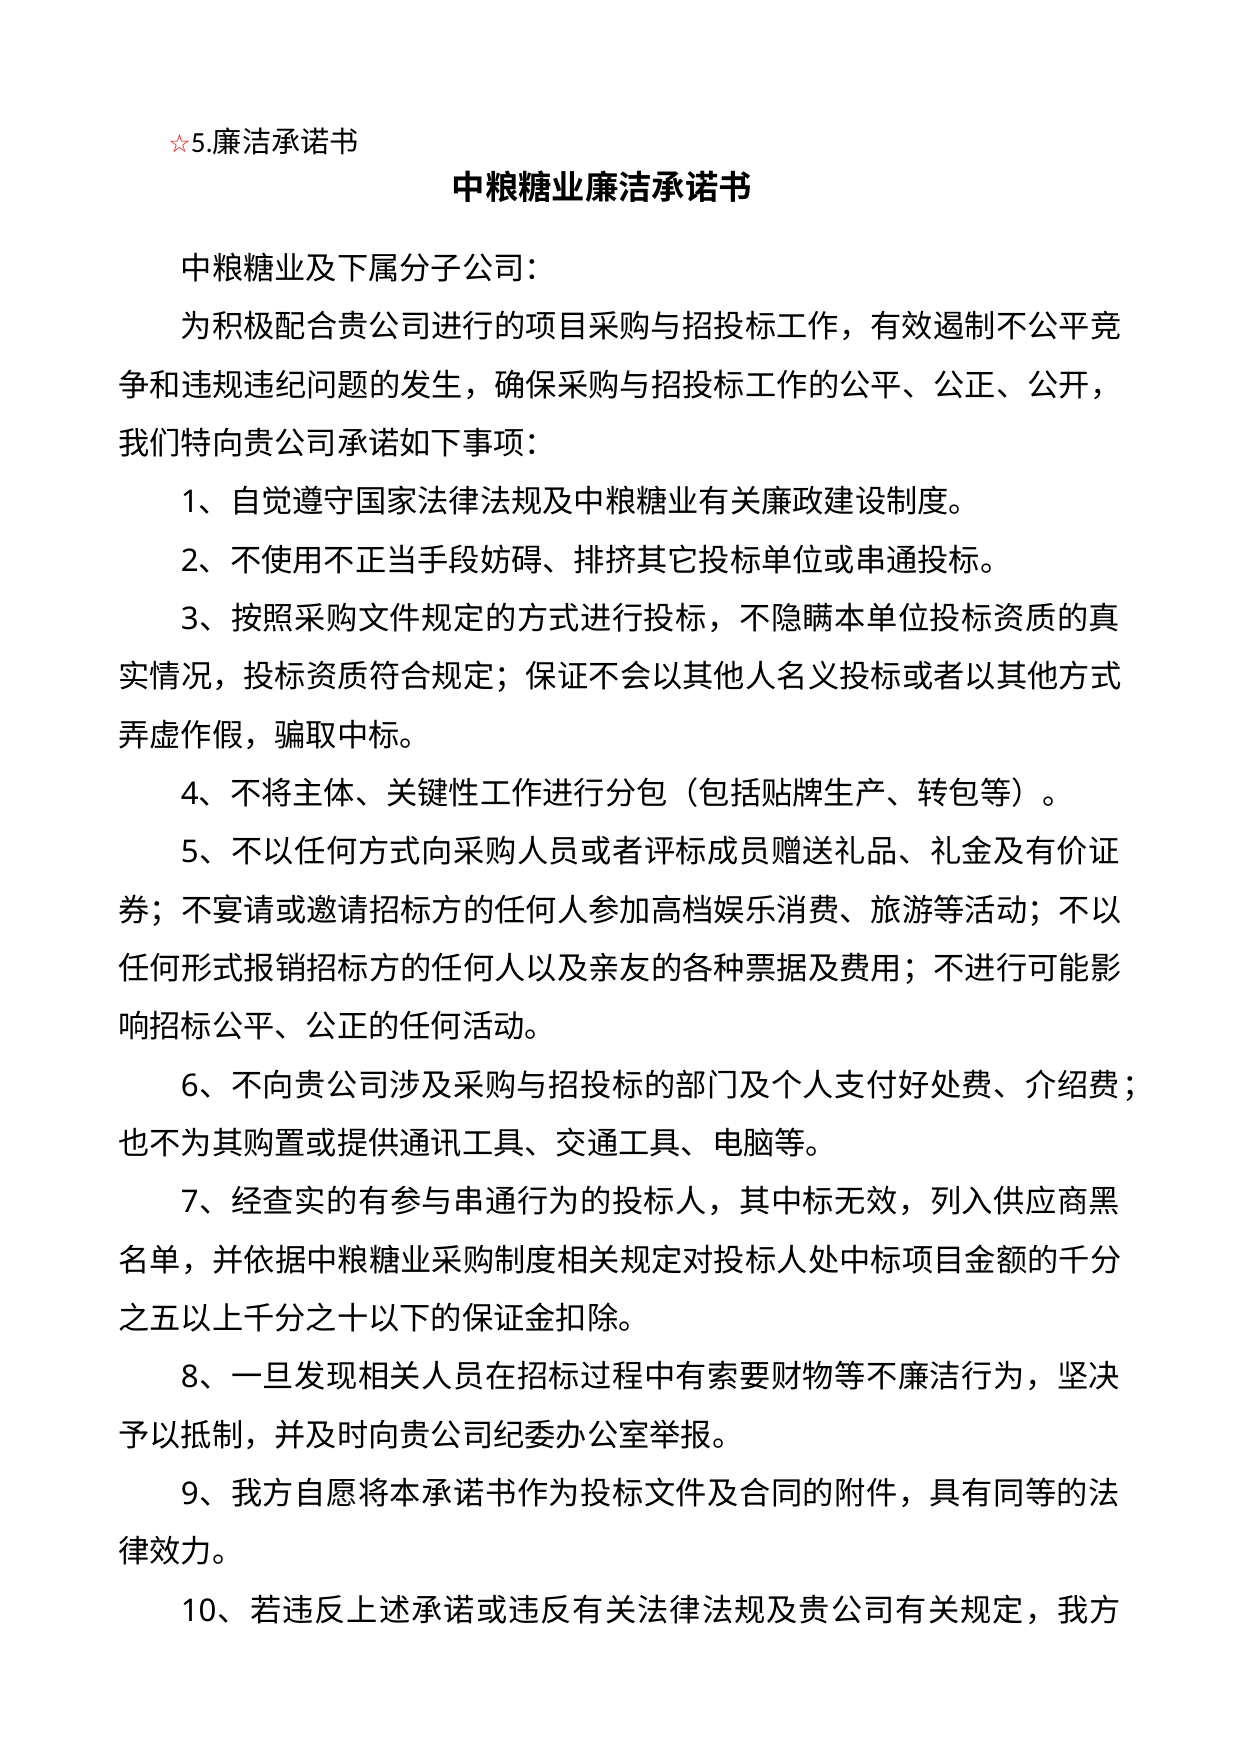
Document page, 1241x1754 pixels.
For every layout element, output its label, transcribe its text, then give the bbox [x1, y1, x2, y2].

text ☆5.廉洁承诺书 [118, 118, 1122, 160]
text 5、不以任何方式向采购人员或者评标成员赠送礼品、礼金及有价证券；不宴请或邀请招标方的任何人参加高档娱乐消费、旅游等活动；不以任何形式报销招标方的任何人以及亲友的各种票据及费用；不进行可能影响招标公平、公正的任何活动。 [118, 816, 1122, 1049]
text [118, 1574, 1122, 1633]
text 4、不将主体、关键性工作进行分包（包括贴牌生产、转包等）。 [118, 758, 1122, 816]
text 8、一旦发现相关人员在招标过程中有索要财物等不廉洁行为，坚决予以抵制，并及时向贵公司纪委办公室举报。 [118, 1341, 1122, 1458]
text 为积极配合贵公司进行的项目采购与招投标工作，有效遏制不公平竞争和违规违纪问题的发生，确保采购与招投标工作的公平、公正、公开，我们特向贵公司承诺如下事项： [118, 291, 1122, 466]
text 中粮糖业廉洁承诺书 [118, 160, 1122, 209]
text 9、我方自愿将本承诺书作为投标文件及合同的附件，具有同等的法律效力。 [118, 1458, 1122, 1574]
text 3、按照采购文件规定的方式进行投标，不隐瞒本单位投标资质的真实情况，投标资质符合规定；保证不会以其他人名义投标或者以其他方式弄虚作假，骗取中标。 [118, 583, 1122, 758]
text 中粮糖业及下属分子公司： [118, 233, 1122, 291]
text 1、自觉遵守国家法律法规及中粮糖业有关廉政建设制度。 [118, 466, 1122, 524]
text 2、不使用不正当手段妨碍、排挤其它投标单位或串通投标。 [118, 524, 1122, 583]
text 7、经查实的有参与串通行为的投标人，其中标无效，列入供应商黑名单，并依据中粮糖业采购制度相关规定对投标人处中标项目金额的千分之五以上千分之十以下的保证金扣除。 [118, 1166, 1122, 1341]
text 6、不向贵公司涉及采购与招投标的部门及个人支付好处费、介绍费；也不为其购置或提供通讯工具、交通工具、电脑等。 [118, 1049, 1122, 1166]
